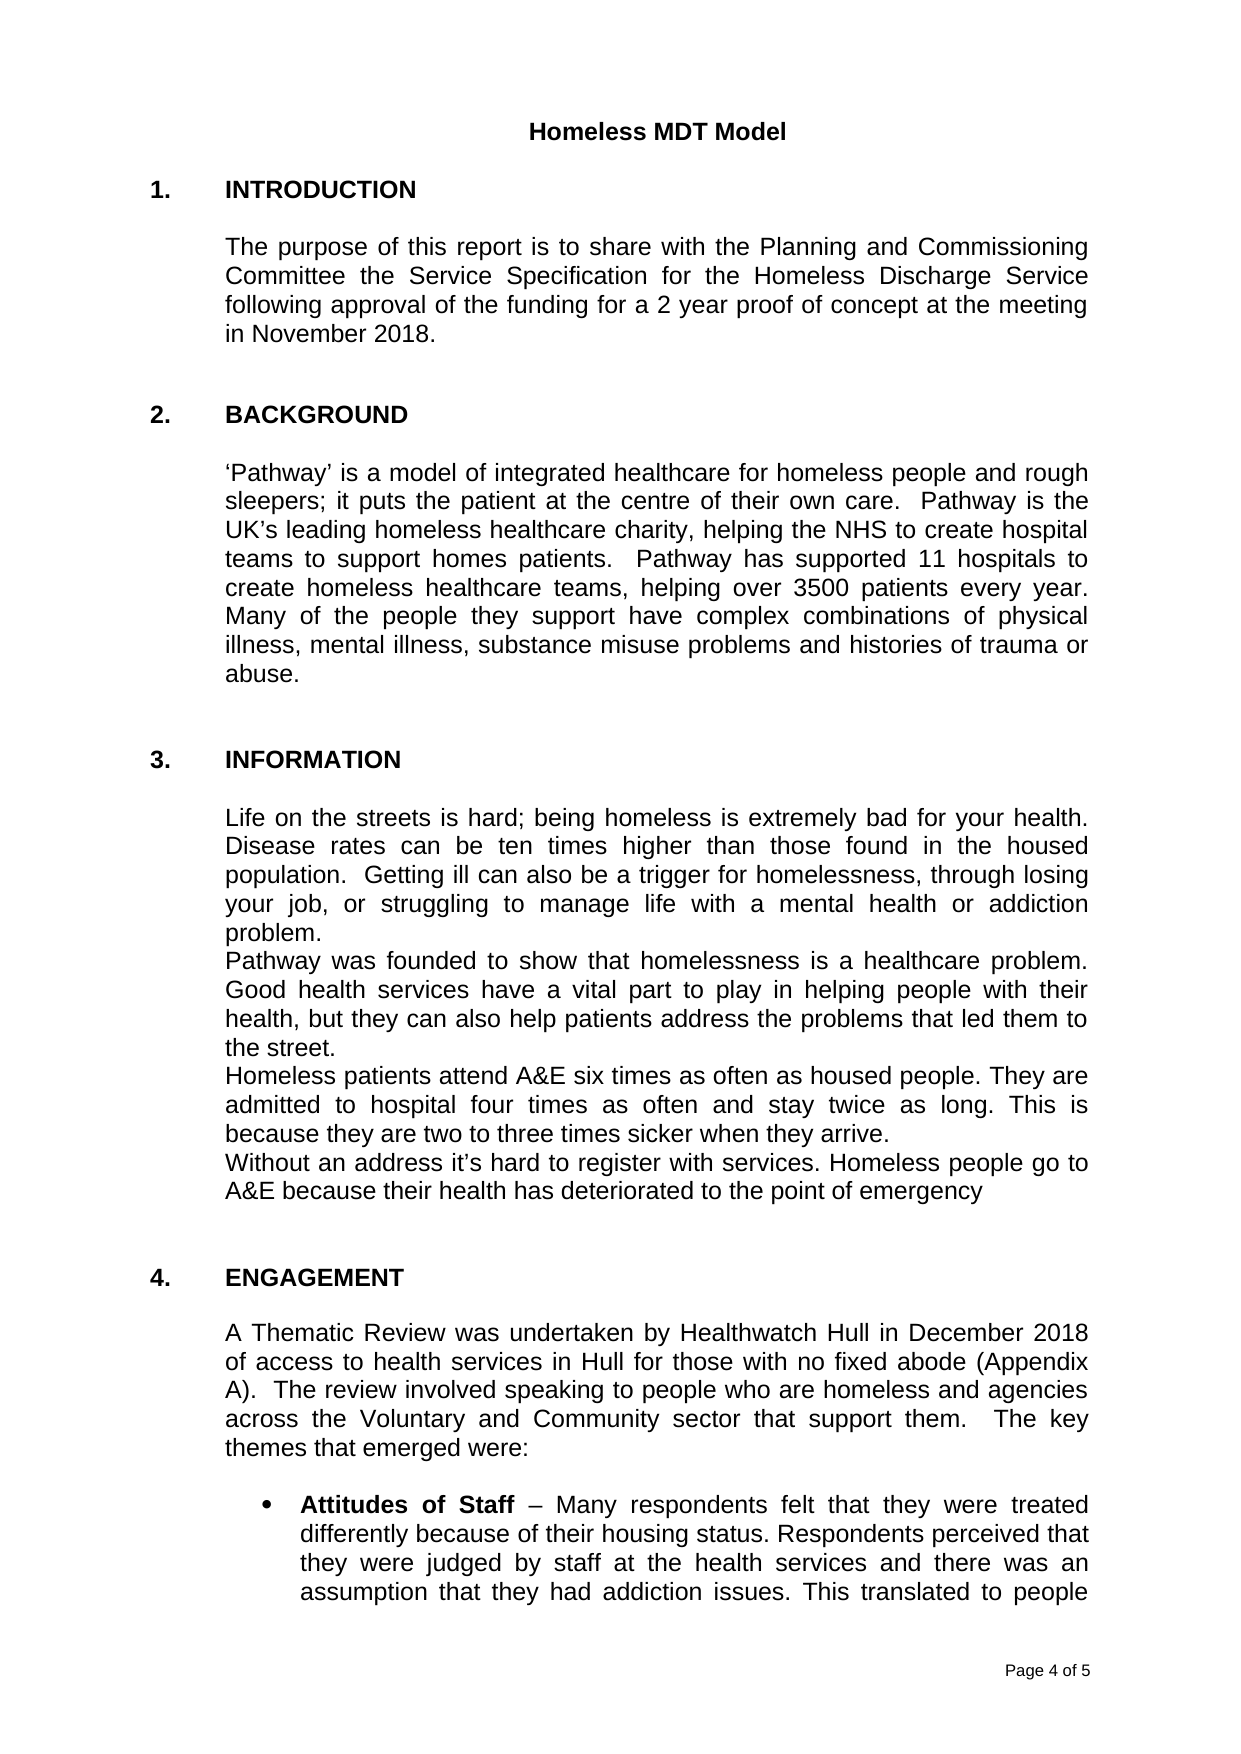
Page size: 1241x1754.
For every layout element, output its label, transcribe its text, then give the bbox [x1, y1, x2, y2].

subtitle The purpose of this report is to share with the Planning and Commissioning Committee the Service Specification for the Homeless Discharge Service following approval of the funding for a 2 year proof of concept at the meeting in November 2018. [225, 232, 1090, 347]
text Without an address it’s hard to register with services. Homeless people go to A&E because their health has deteriorated to the point of emergency [225, 1148, 1090, 1205]
text Pathway was founded to show that homelessness is a healthcare problem. Good health services have a vital part to play in helping people with their health, but they can also help patients address the problems that led them to the street. [225, 946, 1090, 1061]
text Life on the streets is hard; being homeless is extremely bad for your health. Disease rates can be ten times higher than those found in the housed population. Getting ill can also be a trigger for homelessness, through losing your job, or struggling to manage life with a mental health or addiction problem. [225, 803, 1090, 946]
text 2. BACKGROUND [150, 400, 1090, 429]
text Homeless MDT Model [135, 117, 1090, 146]
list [262, 1490, 1090, 1605]
subtitle 1. INTRODUCTION [150, 175, 1090, 204]
subtitle 3. INFORMATION [150, 745, 1090, 774]
text A Thematic Review was undertaken by Healthwatch Hull in December 2018 of access to health services in Hull for those with no fixed abode (Appendix A). The review involved speaking to people who are homeless and agencies across the Voluntary and Community sector that support them. The key themes that emerged were: [225, 1318, 1090, 1461]
text Homeless patients attend A&E six times as often as housed people. They are admitted to hospital four times as often and stay twice as long. This is because they are two to three times sicker when they arrive. [225, 1061, 1090, 1148]
subtitle 4. ENGAGEMENT [150, 1263, 1090, 1291]
text ‘Pathway’ is a model of integrated healthcare for homeless people and rough sleepers; it puts the patient at the centre of their own care. Pathway is the UK’s leading homeless healthcare charity, helping the NHS to create hospital teams to support homes patients. Pathway has supported 11 hospitals to create homeless healthcare teams, helping over 3500 patients every year. Many of the people they support have complex combinations of physical illness, mental illness, substance misuse problems and histories of trauma or abuse. [225, 458, 1090, 688]
